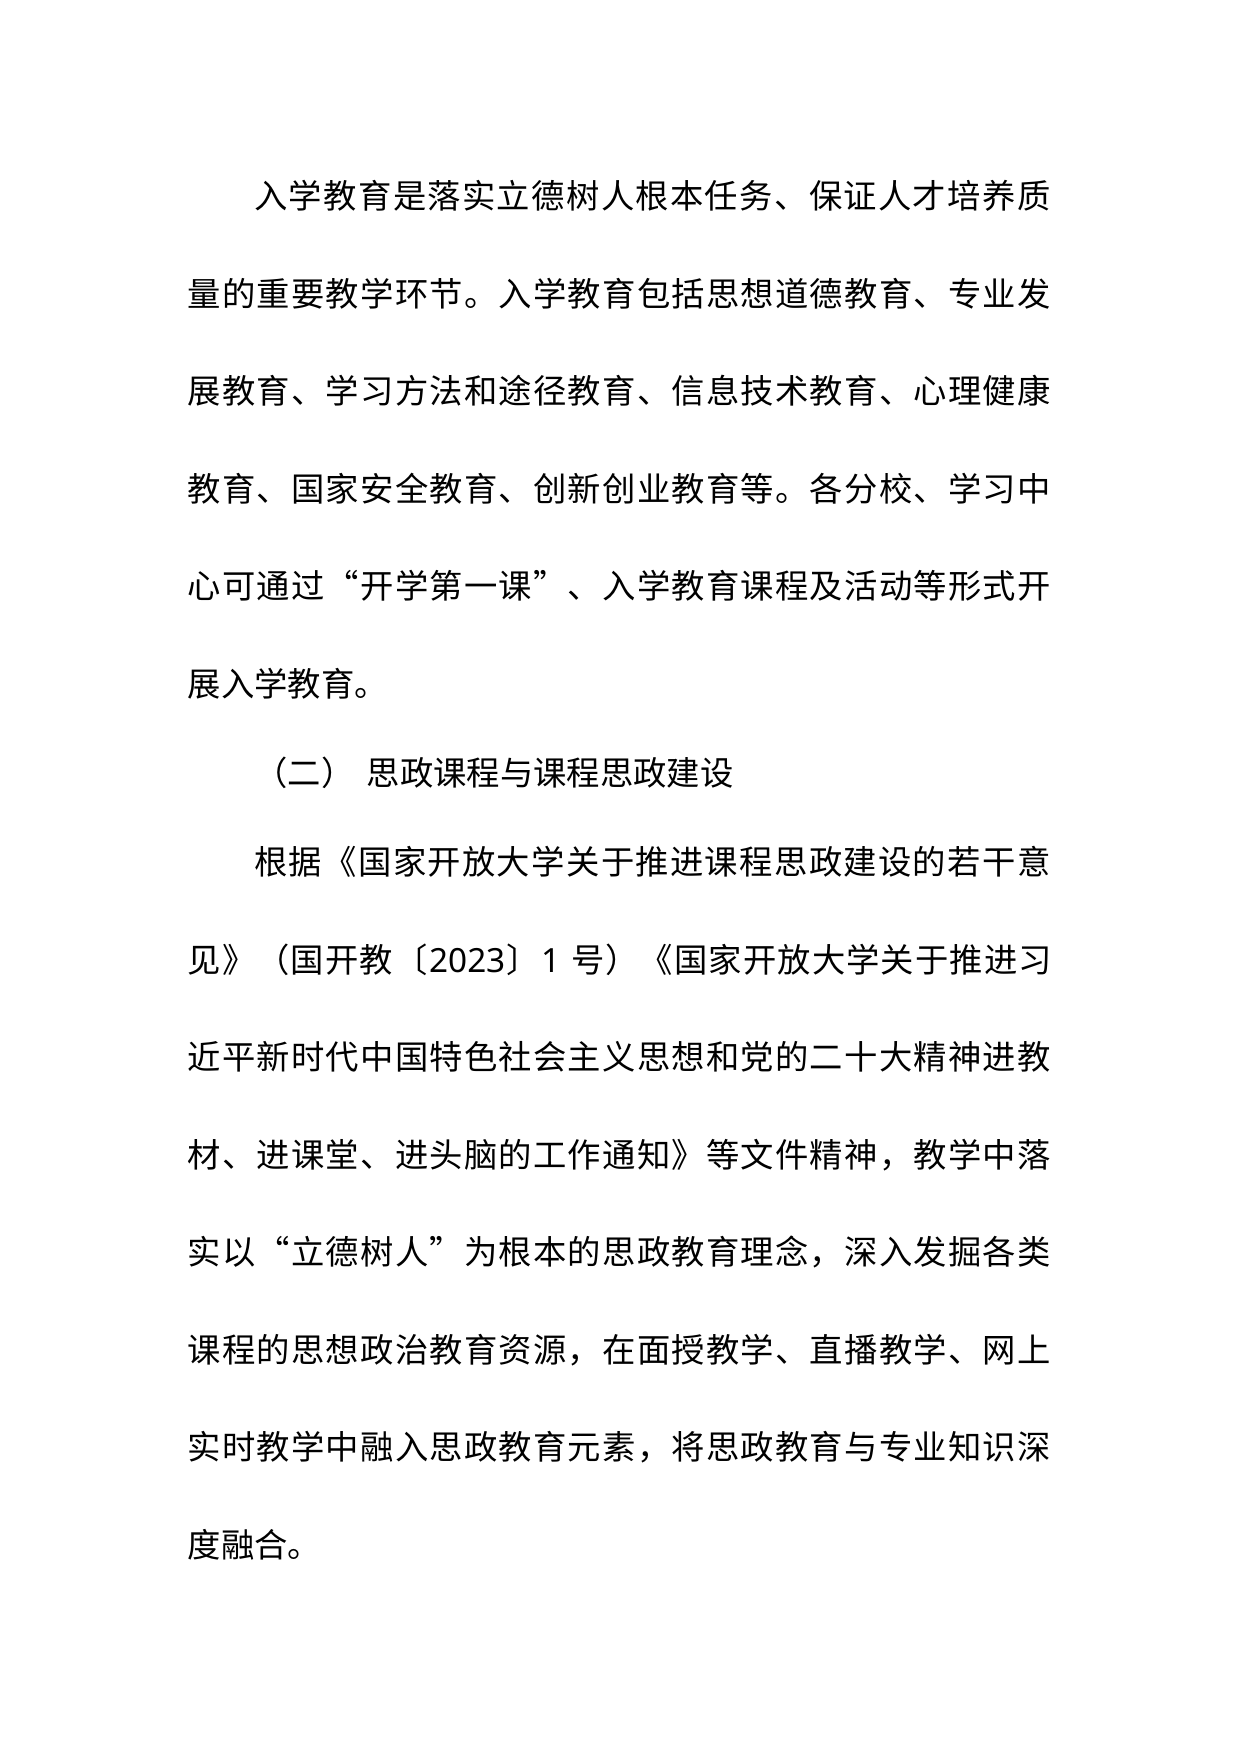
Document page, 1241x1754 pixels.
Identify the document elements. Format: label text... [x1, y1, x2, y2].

text 根据《国家开放大学关于推进课程思政建设的若干意见》（国开教〔2023〕1 号）《国家开放大学关于推进习近平新时代中国特色社会主义思想和党的二十大精神进教材、进课堂、进头脑的工作通知》等文件精神，教学中落实以“立德树人”为根本的思政教育理念，深入发掘各类课程的思想政治教育资源，在面授教学、直播教学、网上实时教学中融入思政教育元素，将思政教育与专业知识深度融合。 [187, 828, 1053, 1575]
text 入学教育是落实立德树人根本任务、保证人才培养质量的重要教学环节。入学教育包括思想道德教育、专业发展教育、学习方法和途径教育、信息技术教育、心理健康教育、国家安全教育、创新创业教育等。各分校、学习中心可通过“开学第一课”、入学教育课程及活动等形式开展入学教育。 [187, 162, 1053, 714]
list 思政课程与课程思政建设 [254, 738, 1053, 803]
